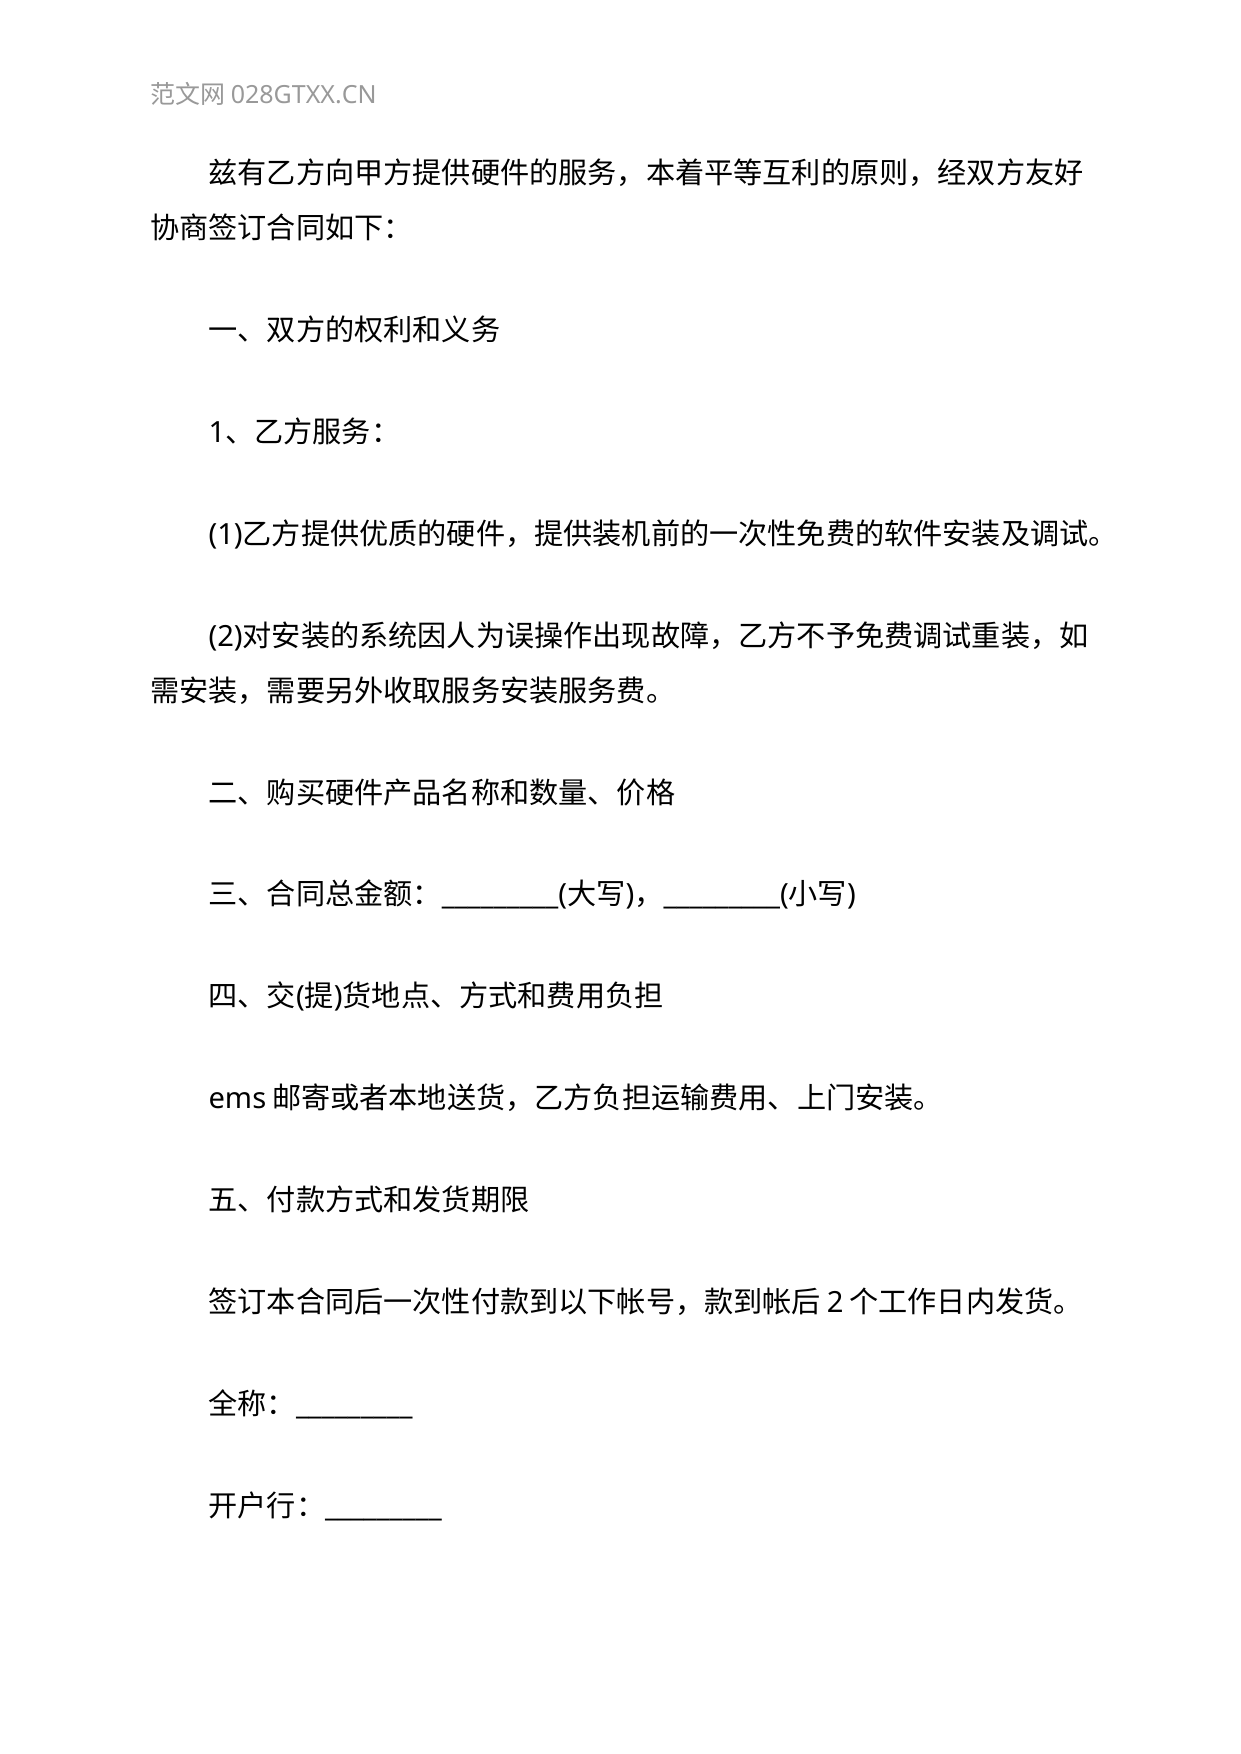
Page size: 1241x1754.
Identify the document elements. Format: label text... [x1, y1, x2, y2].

text ems邮寄或者本地送货，乙方负担运输费用、上门安装。 [150, 1075, 1090, 1117]
text 全称：_________ [150, 1381, 1090, 1423]
text (2)对安装的系统因人为误操作出现故障，乙方不予免费调试重装，如需安装，需要另外收取服务安装服务费。 [150, 612, 1090, 710]
text 兹有乙方向甲方提供硬件的服务，本着平等互利的原则，经双方友好协商签订合同如下： [150, 150, 1090, 247]
text 开户行：_________ [150, 1483, 1090, 1525]
text 1、乙方服务： [150, 408, 1090, 451]
text (1)乙方提供优质的硬件，提供装机前的一次性免费的软件安装及调试。 [150, 510, 1090, 553]
text 五、付款方式和发货期限 [150, 1177, 1090, 1219]
text 一、双方的权利和义务 [150, 307, 1090, 349]
text 三、合同总金额：_________(大写)，_________(小写) [150, 871, 1090, 913]
text 四、交(提)货地点、方式和费用负担 [150, 973, 1090, 1015]
text 签订本合同后一次性付款到以下帐号，款到帐后2个工作日内发货。 [150, 1279, 1090, 1321]
text 二、购买硬件产品名称和数量、价格 [150, 769, 1090, 811]
